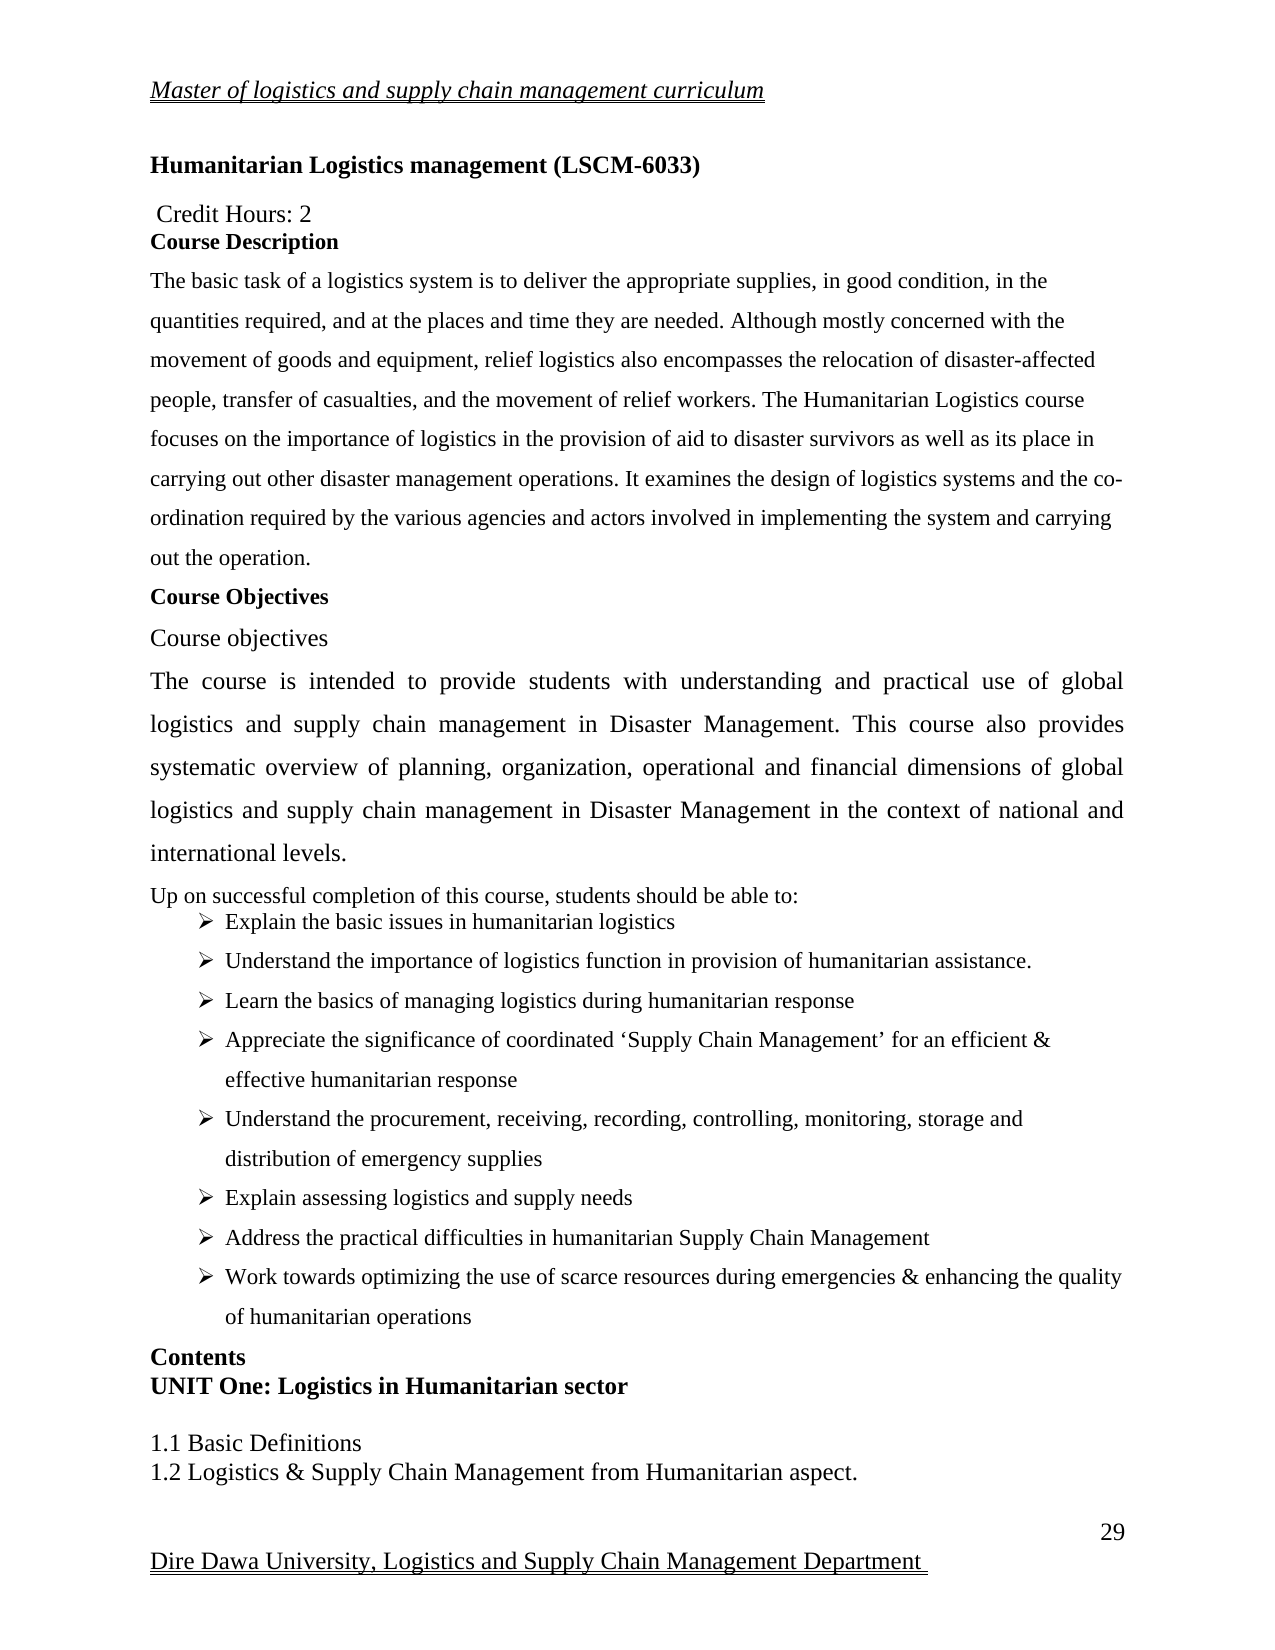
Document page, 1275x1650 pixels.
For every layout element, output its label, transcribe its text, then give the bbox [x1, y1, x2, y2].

text Up on successful completion of this course, students should be able to: [150, 882, 1125, 908]
text The course is intended to provide students with understanding and practical use of global logistics and supply chain management in Disaster Management. This course also provides systematic overview of planning, organization, operational and financial dimensions of global logistics and supply chain management in Disaster Management in the context of national and international levels. [150, 666, 1125, 867]
list Work towards optimizing the use of scarce resources during emergencies & enhancing the quality of humanitarian operations [197, 1263, 1125, 1329]
text UNIT One: Logistics in Humanitarian sector [150, 1371, 1125, 1400]
list Understand the procurement, receiving, recording, controlling, monitoring, storage and distribution of emergency supplies [197, 1105, 1125, 1171]
list Logistics & Supply Chain Management from Humanitarian aspect. [150, 1457, 1125, 1486]
list Basic Definitions [150, 1428, 1125, 1457]
list Learn the basics of managing logistics during humanitarian response [197, 987, 1125, 1013]
text Course Objectives [150, 583, 1125, 610]
list Address the practical difficulties in humanitarian Supply Chain Management [197, 1224, 1125, 1250]
list Explain assessing logistics and supply needs [197, 1184, 1125, 1211]
text The basic task of a logistics system is to deliver the appropriate supplies, in good condition, in the quantities required, and at the places and time they are needed. Although mostly concerned with the movement of goods and equipment, relief logistics also encompasses the relocation of disaster-affected people, transfer of casualties, and the movement of relief workers. The Humanitarian Logistics course focuses on the importance of logistics in the provision of aid to disaster survivors as well as its place in carrying out other disaster management operations. It examines the design of logistics systems and the co-ordination required by the various agencies and actors involved in implementing the system and carrying out the operation. [150, 268, 1125, 570]
list Appreciate the significance of coordinated ‘Supply Chain Management’ for an efficient & effective humanitarian response [197, 1026, 1125, 1092]
text Credit Hours: 2 [150, 199, 1125, 228]
text Contents [150, 1342, 1125, 1371]
text Course Description [150, 228, 1125, 254]
text Course objectives [150, 623, 1125, 652]
list Explain the basic issues in humanitarian logistics [197, 908, 1125, 934]
list Understand the importance of logistics function in provision of humanitarian assistance. [197, 947, 1125, 974]
text Humanitarian Logistics management (LSCM-6033) [150, 150, 1125, 179]
